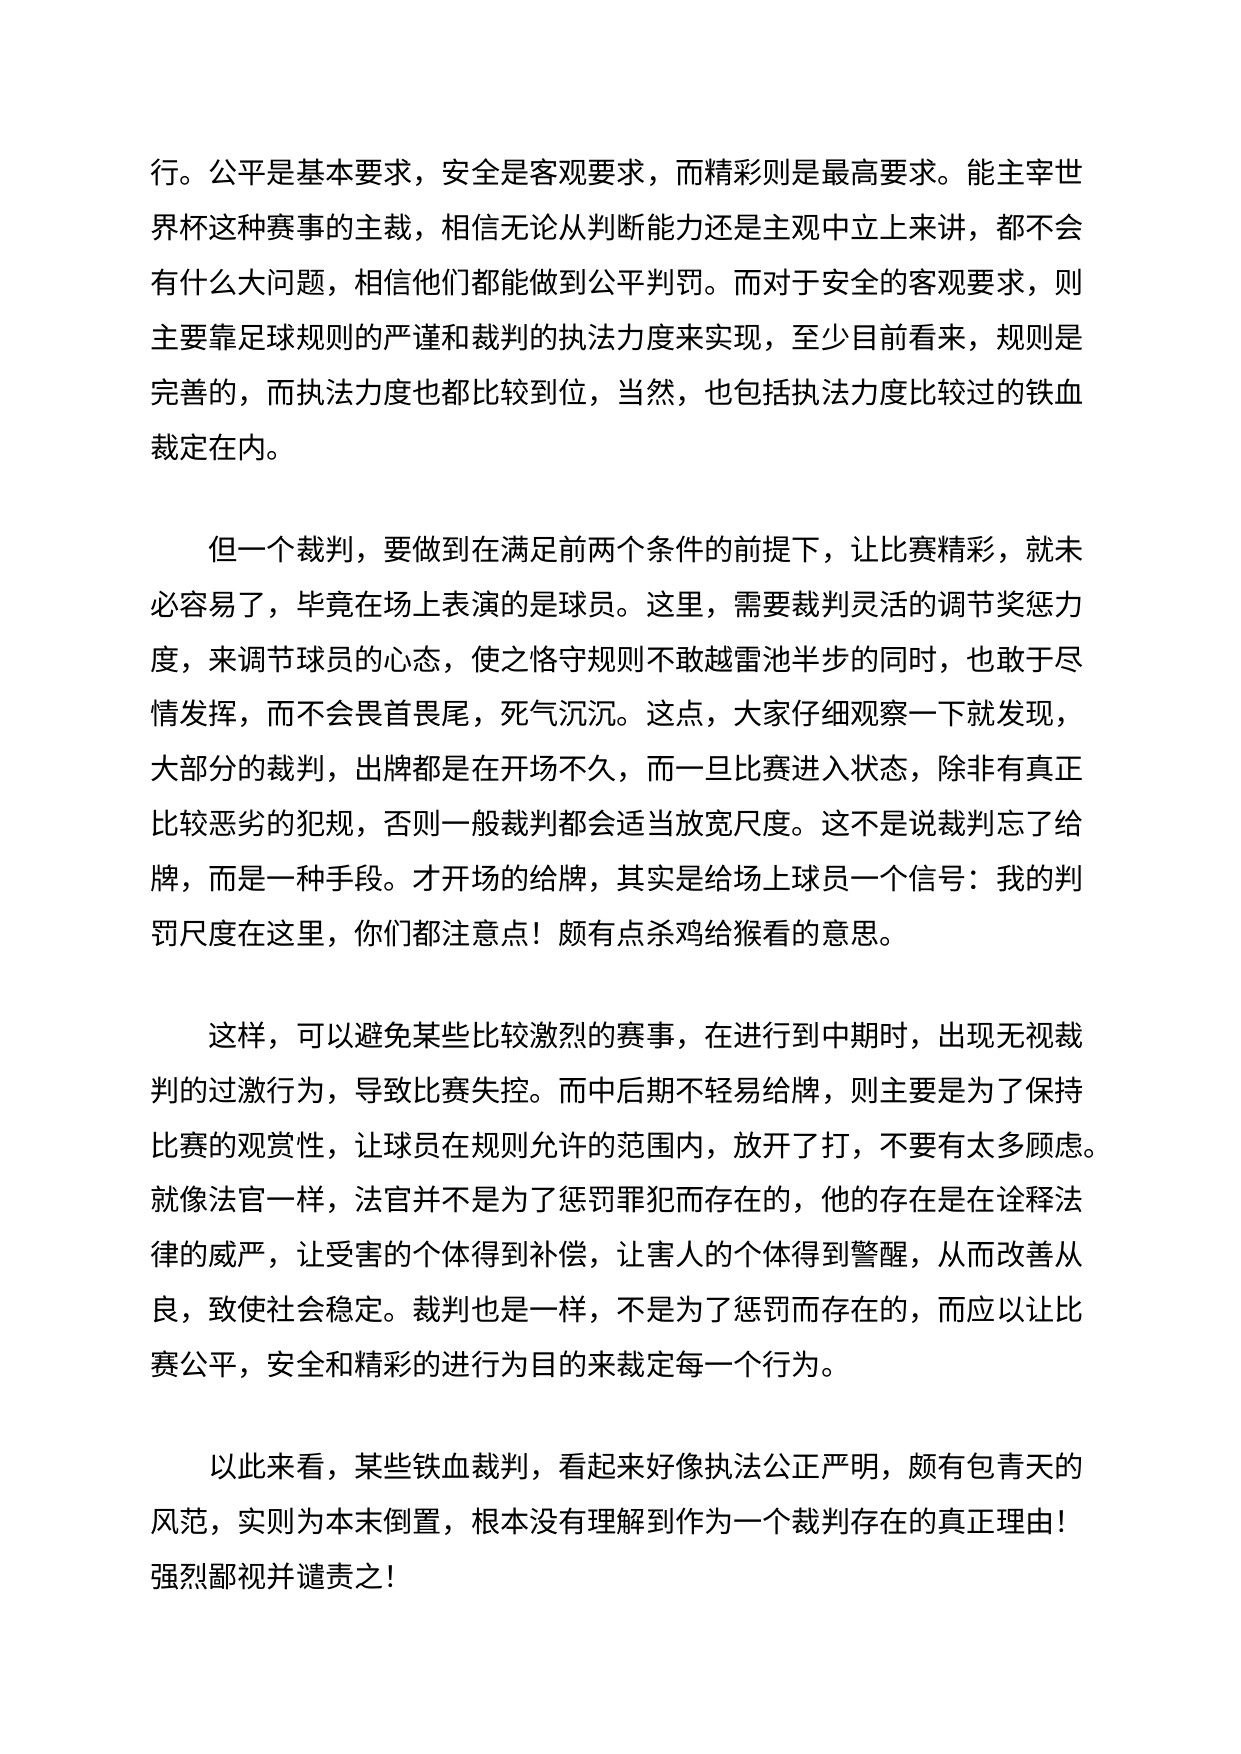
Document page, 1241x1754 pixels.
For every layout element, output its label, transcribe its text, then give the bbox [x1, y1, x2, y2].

text 这样，可以避免某些比较激烈的赛事，在进行到中期时，出现无视裁判的过激行为，导致比赛失控。而中后期不轻易给牌，则主要是为了保持比赛的观赏性，让球员在规则允许的范围内，放开了打，不要有太多顾虑。就像法官一样，法官并不是为了惩罚罪犯而存在的，他的存在是在诠释法律的威严，让受害的个体得到补偿，让害人的个体得到警醒，从而改善从良，致使社会稳定。裁判也是一样，不是为了惩罚而存在的，而应以让比赛公平，安全和精彩的进行为目的来裁定每一个行为。 [150, 1012, 1090, 1384]
text 以此来看，某些铁血裁判，看起来好像执法公正严明，颇有包青天的风范，实则为本末倒置，根本没有理解到作为一个裁判存在的真正理由！强烈鄙视并谴责之！ [150, 1443, 1090, 1596]
text 但一个裁判，要做到在满足前两个条件的前提下，让比赛精彩，就未必容易了，毕竟在场上表演的是球员。这里，需要裁判灵活的调节奖惩力度，来调节球员的心态，使之恪守规则不敢越雷池半步的同时，也敢于尽情发挥，而不会畏首畏尾，死气沉沉。这点，大家仔细观察一下就发现，大部分的裁判，出牌都是在开场不久，而一旦比赛进入状态，除非有真正比较恶劣的犯规，否则一般裁判都会适当放宽尺度。这不是说裁判忘了给牌，而是一种手段。才开场的给牌，其实是给场上球员一个信号：我的判罚尺度在这里，你们都注意点！颇有点杀鸡给猴看的意思。 [150, 526, 1090, 953]
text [150, 150, 1090, 467]
